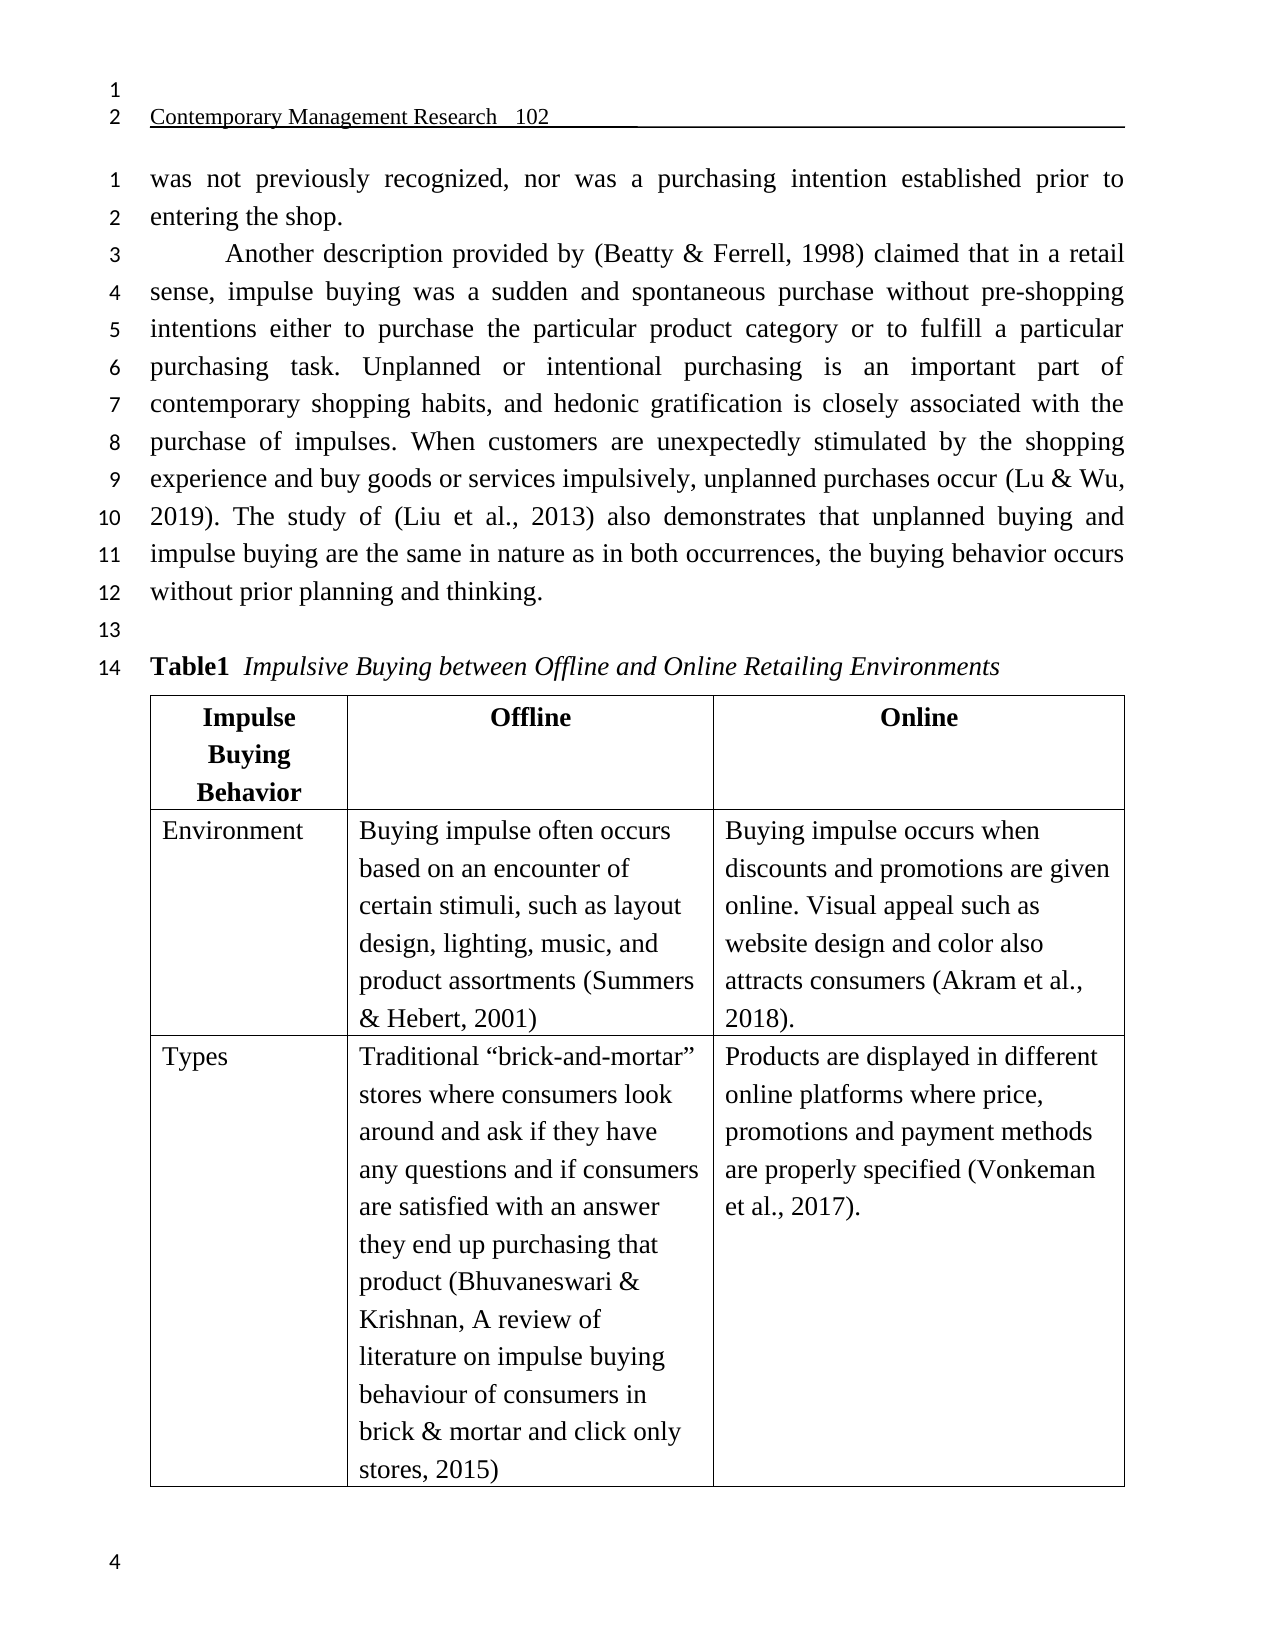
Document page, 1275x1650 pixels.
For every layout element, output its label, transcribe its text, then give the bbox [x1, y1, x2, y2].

table_cell Traditional “brick-and-mortar” stores where consumers look around and ask if they have any questions and if consumers are satisfied with an answer they end up purchasing that product [348, 1036, 713, 1486]
text Another description provided by claimed that in a retail sense, impulse buying was a sudden and spontaneous purchase without pre-shopping intentions either to purchase the particular product category or to fulfill a particular purchasing task. Unplanned or intentional purchasing is an important part of contemporary shopping habits, and hedonic gratification is closely associated with the purchase of impulses. When customers are unexpectedly stimulated by the shopping experience and buy goods or services impulsively, unplanned purchases occur . The study of (Liu et al., 2013) also demonstrates that unplanned buying and impulse buying are the same in nature as in both occurrences, the buying behavior occurs without prior planning and thinking. [150, 232, 1125, 607]
table_header Impulse Buying Behavior [151, 696, 347, 808]
table_header Offline [348, 696, 713, 808]
table_cell Buying impulse often occurs based on an encounter of certain stimuli, such as layout design, lighting, music, and product assortments [348, 810, 713, 1034]
table_cell Buying impulse occurs when discounts and promotions are given online. Visual appeal such as website design and color also attracts consumers (Akram et al., 2018). [714, 810, 1124, 1034]
text Table1 Impulsive Buying between Offline and Online Retailing Environments [150, 645, 1125, 682]
table_cell Environment [151, 810, 347, 1034]
table_header Online [714, 696, 1124, 808]
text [150, 157, 1125, 232]
table_cell Products are displayed in different online platforms where price, promotions and payment methods are properly specified (Vonkeman et al., 2017). [714, 1036, 1124, 1486]
table_cell Types [151, 1036, 347, 1486]
